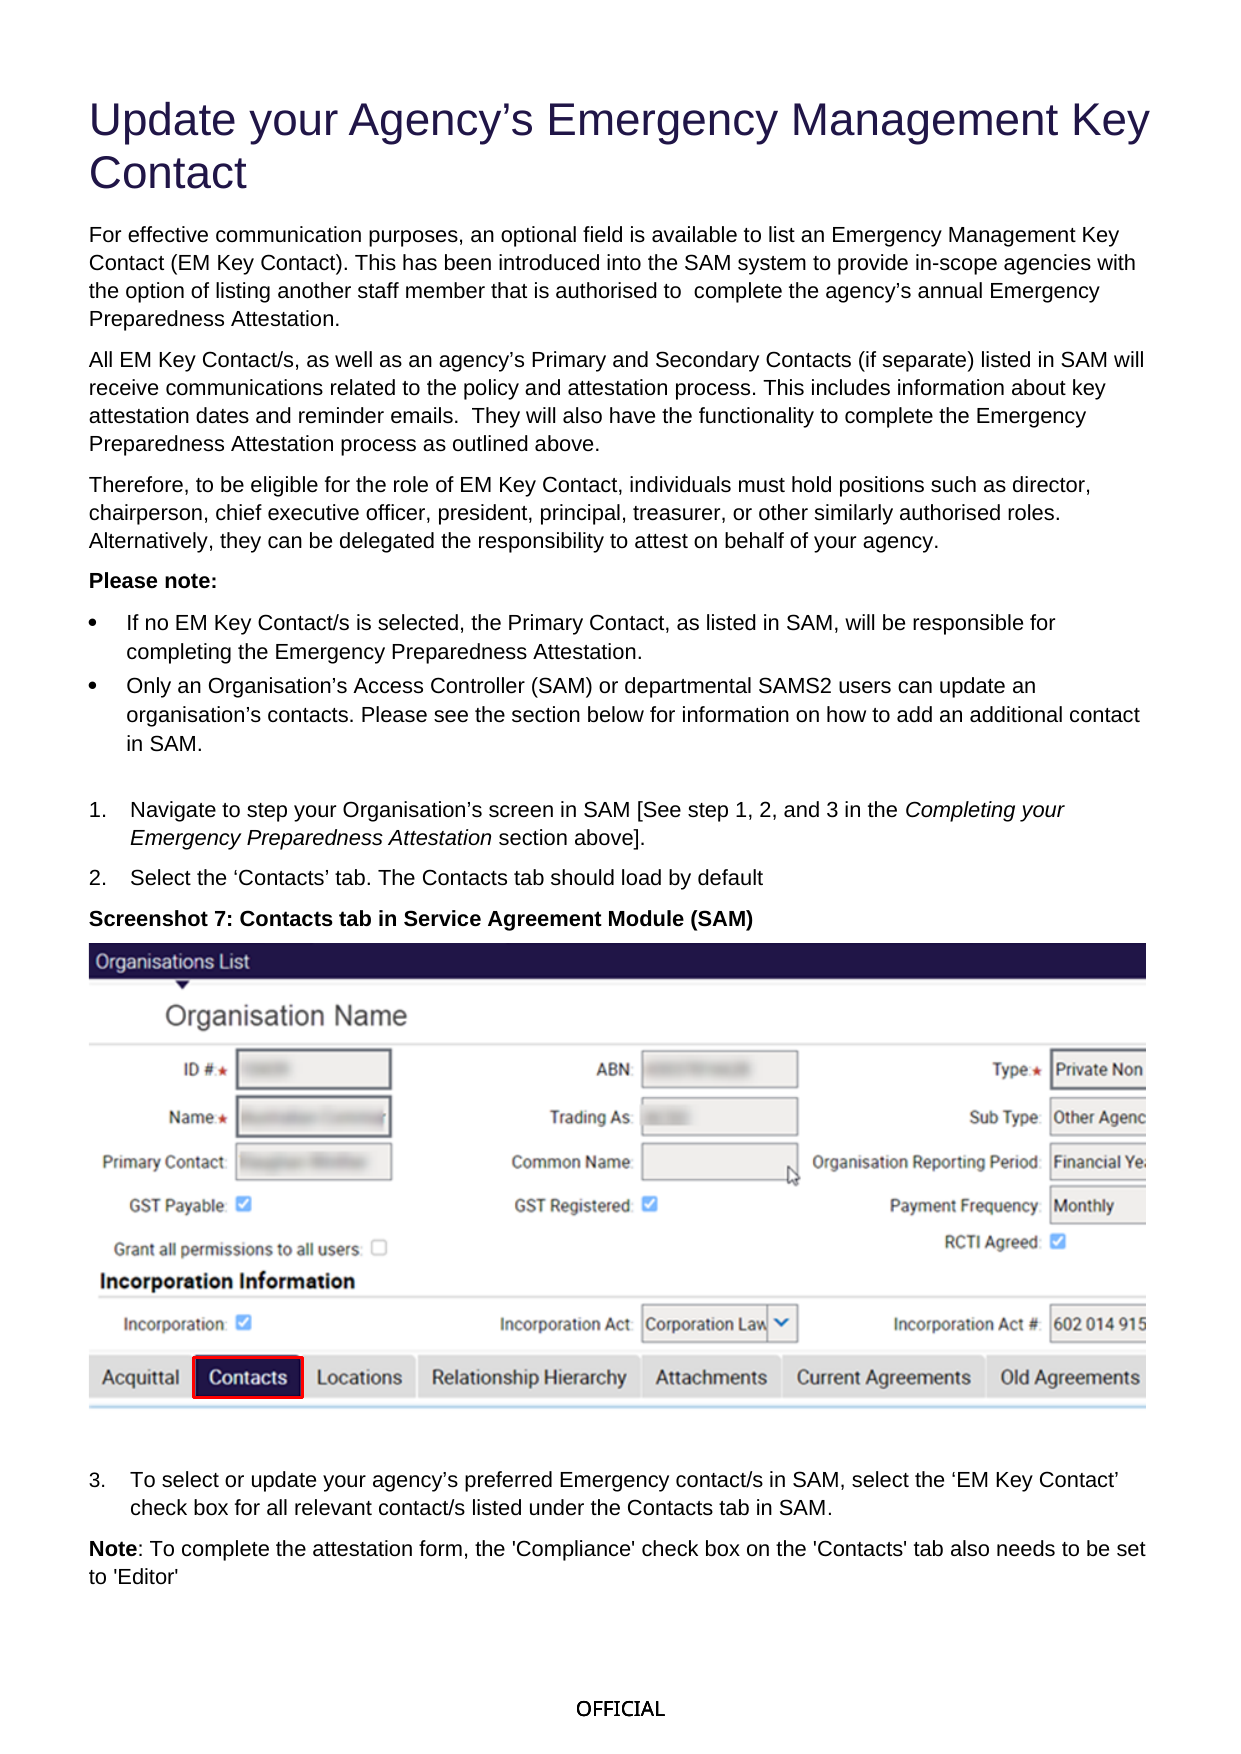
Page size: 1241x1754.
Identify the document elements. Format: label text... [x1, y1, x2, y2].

text Therefore, to be eligible for the role of EM Key Contact, individuals must hold positions such as director, chairperson, chief executive officer, president, principal, treasurer, or other similarly authorised roles. Alternatively, they can be delegated the responsibility to attest on behalf of your agency. [89, 469, 1152, 553]
list Note: To complete the attestation form, the 'Compliance' check box on the 'Contacts' tab also needs to be set to 'Editor' [89, 1533, 1152, 1589]
subtitle Update your Agency’s Emergency Management Key Contact [89, 92, 1152, 198]
list Navigate to step your Organisation’s screen in SAM [See step 1, 2, and 3 in the Completing your Emergency Preparedness Attestation section above]. [89, 794, 1152, 850]
text All EM Key Contact/s, as well as an agency’s Primary and Secondary Contacts (if separate) listed in SAM will receive communications related to the policy and attestation process. This includes information about key attestation dates and reminder emails. They will also have the functionality to complete the Emergency Preparedness Attestation process as outlined above. [89, 344, 1152, 456]
text For effective communication purposes, an optional field is available to list an Emergency Management Key Contact (EM Key Contact). This has been introduced into the SAM system to provide in-scope agencies with the option of listing another staff member that is authorised to complete the agency’s annual Emergency Preparedness Attestation. [89, 219, 1152, 331]
list If no EM Key Contact/s is selected, the Primary Contact, as listed in SAM, will be responsible for completing the Emergency Preparedness Attestation. [89, 606, 1152, 664]
list Screenshot 7: Contacts tab in Service Agreement Module (SAM) [89, 903, 1152, 931]
list To select or update your agency’s preferred Emergency contact/s in SAM, select the ‘EM Key Contact’ check box for all relevant contact/s listed under the Contacts tab in SAM. [89, 1464, 1152, 1520]
list Only an Organisation’s Access Controller (SAM) or departmental SAMS2 users can update an organisation’s contacts. Please see the section below for information on how to add an additional contact in SAM. [89, 669, 1152, 756]
picture [88, 943, 1146, 1428]
list Select the ‘Contacts’ tab. The Contacts tab should load by default [89, 862, 1152, 891]
text Please note: [89, 566, 1152, 594]
